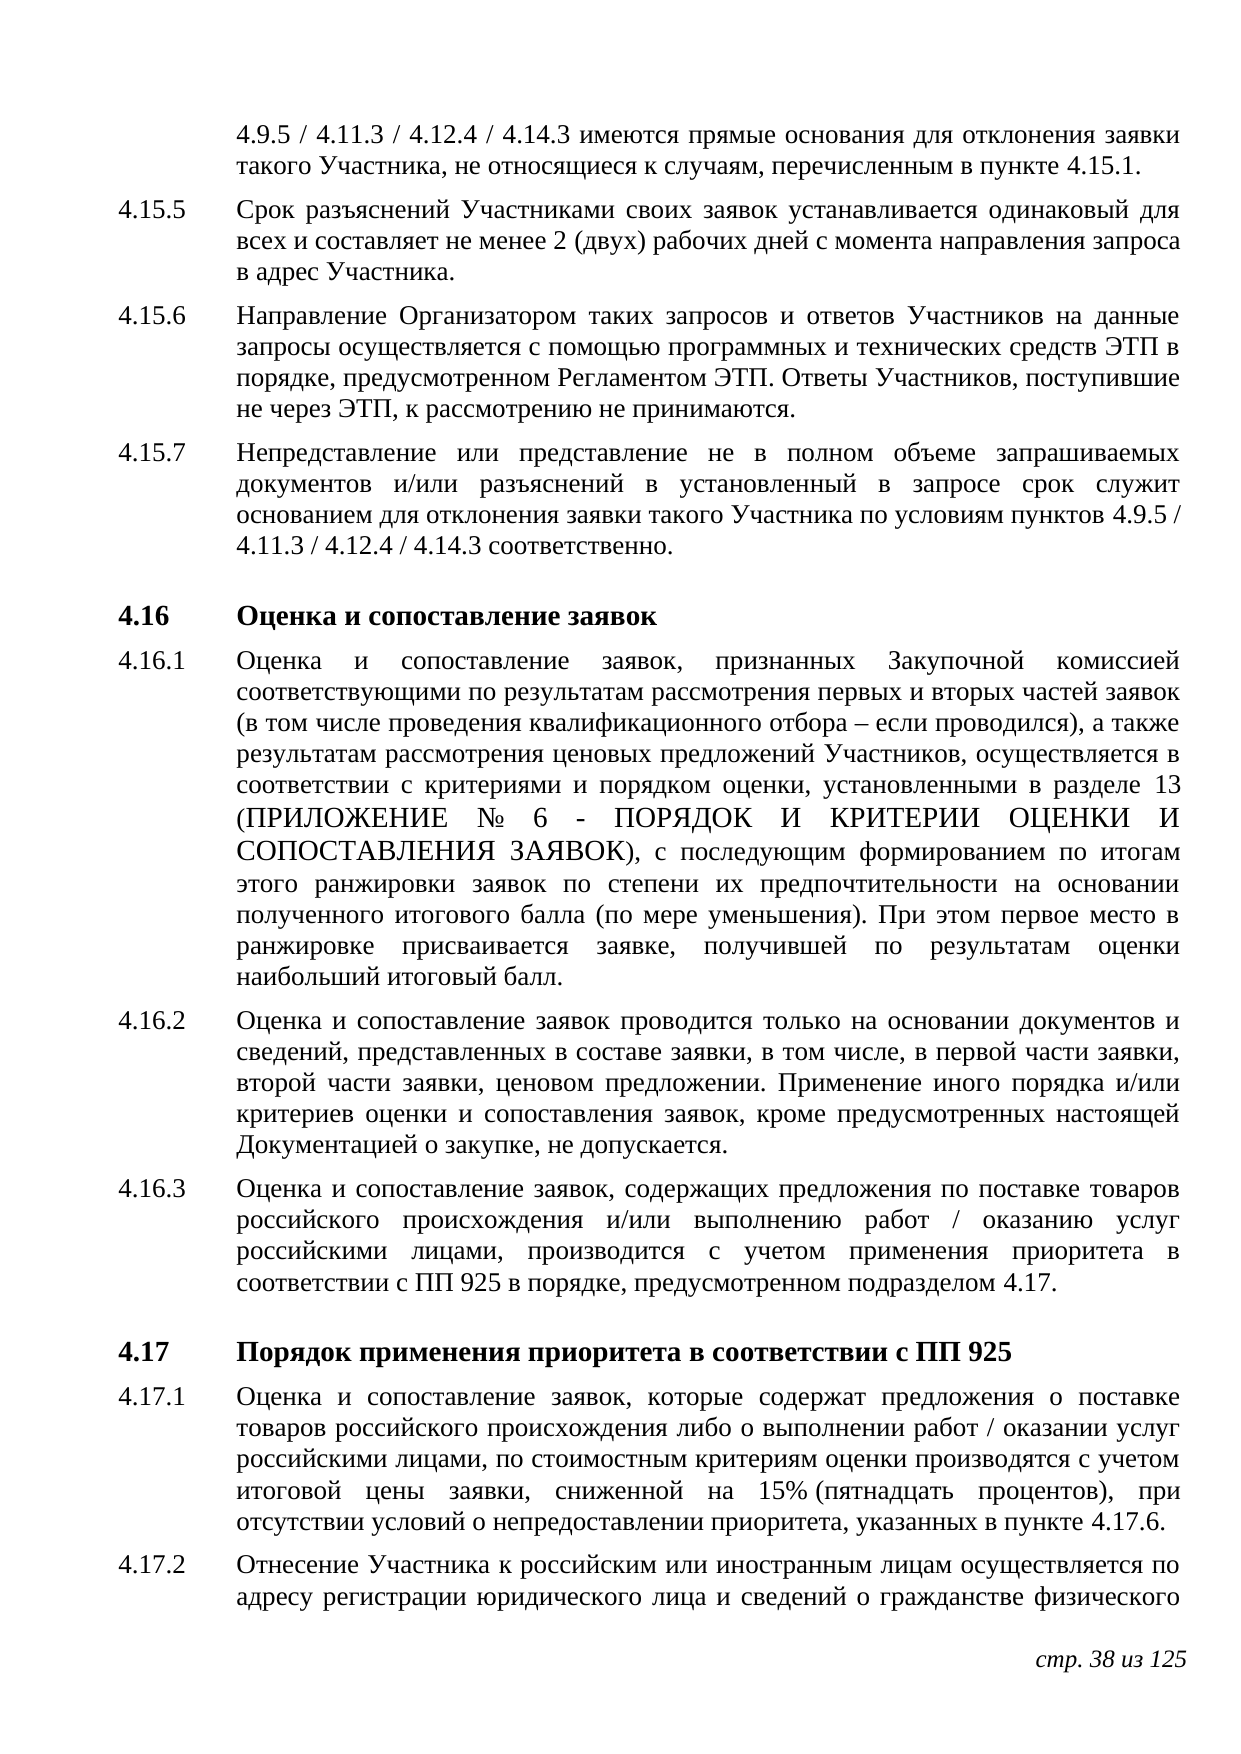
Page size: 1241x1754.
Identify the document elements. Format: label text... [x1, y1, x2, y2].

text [118, 118, 1181, 180]
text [118, 1548, 1181, 1611]
text Направление Организатором таких запросов и ответов Участников на данные запросы осуществляется с помощью программных и технических средств ЭТП в порядке, предусмотренном Регламентом ЭТП. Ответы Участников, поступившие не через ЭТП, к рассмотрению не принимаются. [118, 299, 1181, 423]
text Срок разъяснений Участниками своих заявок устанавливается одинаковый для всех и составляет не менее 2 (двух) рабочих дней с момента направления запроса в адрес Участника. [118, 193, 1181, 286]
text Оценка и сопоставление заявок проводится только на основании документов и сведений, представленных в составе заявки, в том числе, в первой части заявки, второй части заявки, ценовом предложении. Применение иного порядка и/или критериев оценки и сопоставления заявок, кроме предусмотренных настоящей Документацией о закупке, не допускается. [118, 1004, 1181, 1160]
subtitle Порядок применения приоритета в соответствии с ПП 925 [118, 1334, 1181, 1368]
subtitle Оценка и сопоставление заявок [118, 598, 1181, 632]
